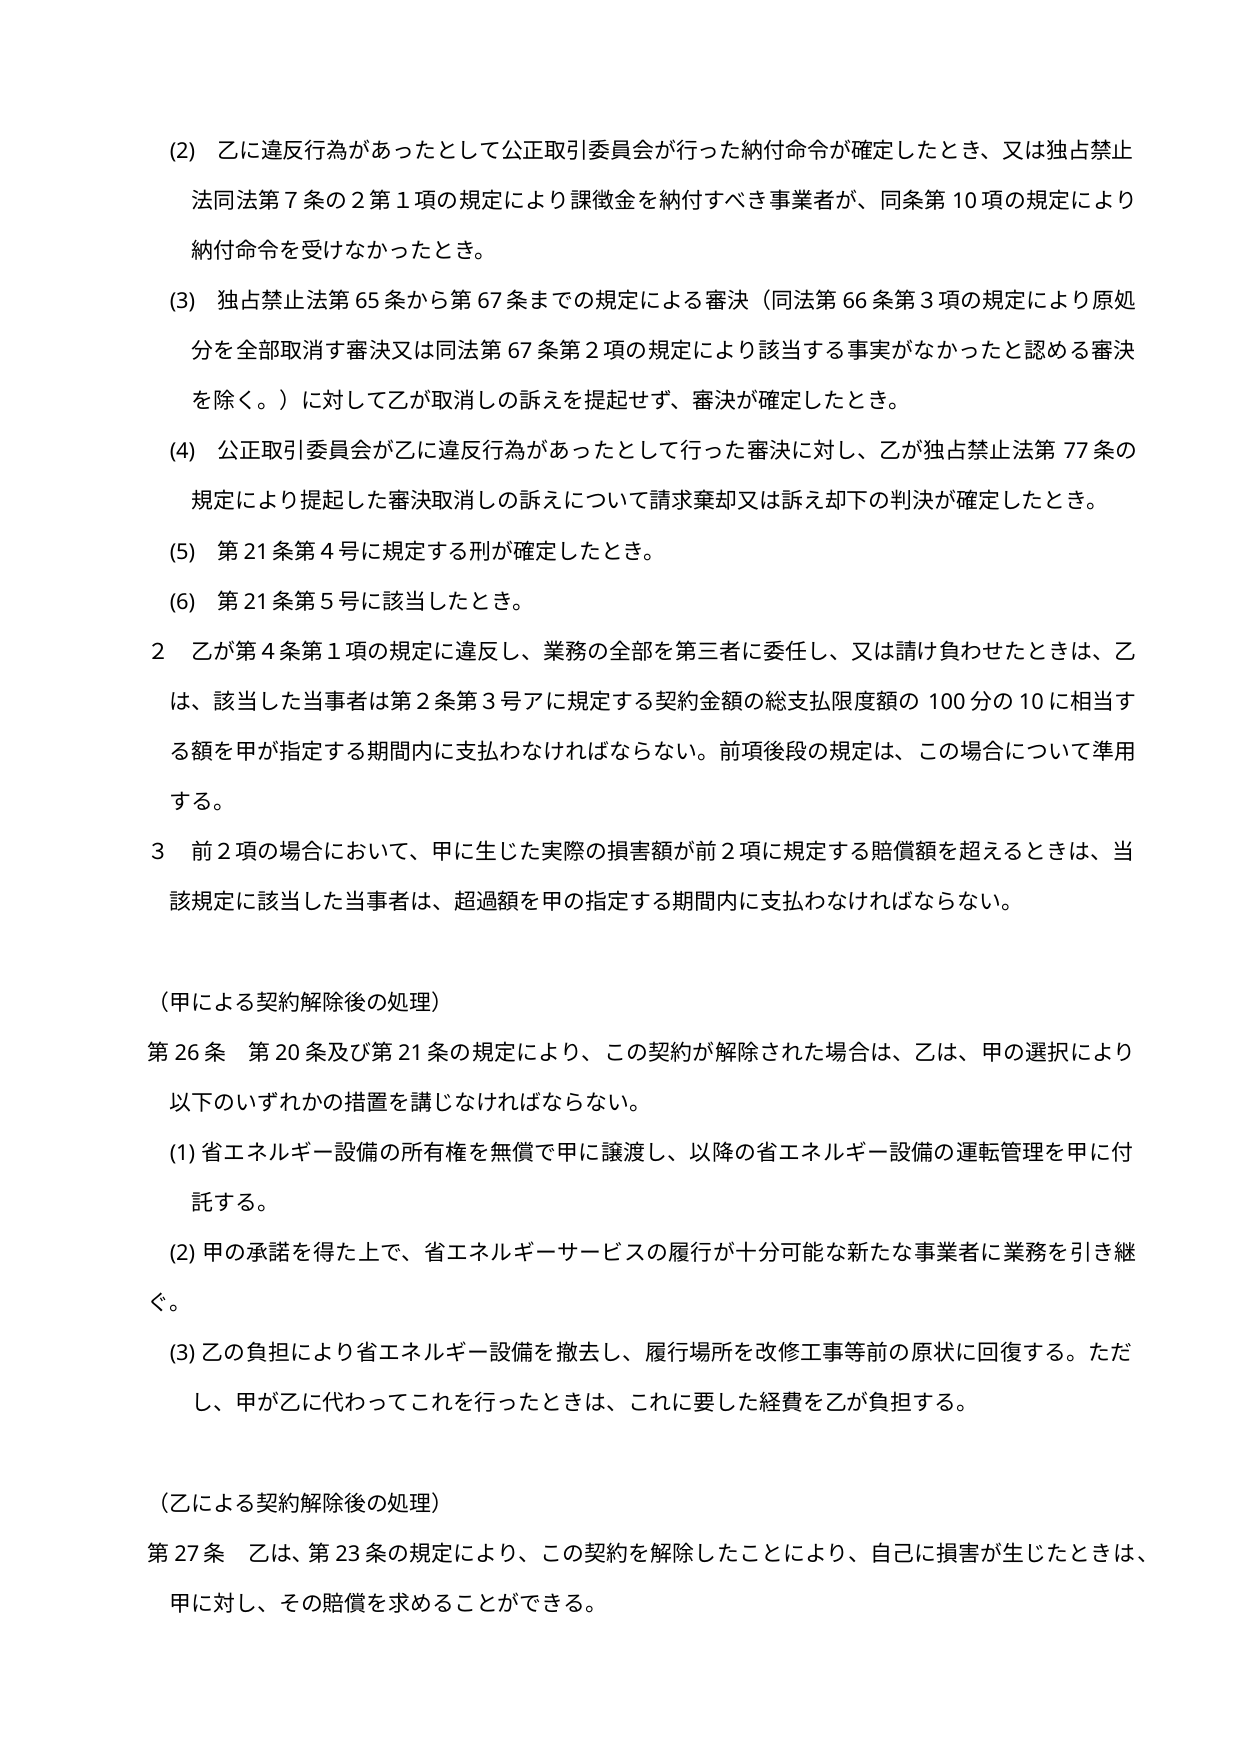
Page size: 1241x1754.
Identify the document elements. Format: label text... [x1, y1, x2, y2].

text (3) 乙の負担により省エネルギー設備を撤去し、履行場所を改修工事等前の原状に回復する。ただし、甲が乙に代わってこれを行ったときは、これに要した経費を乙が負担する。 [169, 1321, 1137, 1421]
text (2) 乙に違反行為があったとして公正取引委員会が行った納付命令が確定したとき、又は独占禁止法同法第７条の２第１項の規定により課徴金を納付すべき事業者が、同条第10項の規定により納付命令を受けなかったとき。 [169, 118, 1137, 268]
text (3) 独占禁止法第65条から第67条までの規定による審決（同法第66条第３項の規定により原処分を全部取消す審決又は同法第67条第２項の規定により該当する事実がなかったと認める審決を除く。）に対して乙が取消しの訴えを提起せず、審決が確定したとき。 [169, 268, 1137, 419]
text ２ 乙が第４条第１項の規定に違反し、業務の全部を第三者に委任し、又は請け負わせたときは、乙は、該当した当事者は第２条第３号アに規定する契約金額の総支払限度額の100分の10に相当する額を甲が指定する期間内に支払わなければならない。前項後段の規定は、この場合について準用する。 [148, 619, 1137, 820]
text (6) 第21条第５号に該当したとき。 [148, 569, 1137, 619]
text (2) 甲の承諾を得た上で、省エネルギーサービスの履行が十分可能な新たな事業者に業務を引き継ぐ。 [148, 1221, 1137, 1321]
text ３ 前２項の場合において、甲に生じた実際の損害額が前２項に規定する賠償額を超えるときは、当該規定に該当した当事者は、超過額を甲の指定する期間内に支払わなければならない。 [148, 820, 1137, 920]
text （甲による契約解除後の処理） [148, 970, 1137, 1020]
text (4) 公正取引委員会が乙に違反行為があったとして行った審決に対し、乙が独占禁止法第77条の規定により提起した審決取消しの訴えについて請求棄却又は訴え却下の判決が確定したとき。 [169, 419, 1137, 519]
text (5) 第21条第４号に規定する刑が確定したとき。 [148, 519, 1137, 569]
text 第26条 第20条及び第21条の規定により、この契約が解除された場合は、乙は、甲の選択により以下のいずれかの措置を講じなければならない。 [148, 1020, 1137, 1120]
text （乙による契約解除後の処理） [148, 1471, 1137, 1521]
text (1) 省エネルギー設備の所有権を無償で甲に譲渡し、以降の省エネルギー設備の運転管理を甲に付託する。 [169, 1120, 1137, 1221]
text 第27条 乙は､ 第23条の規定により、この契約を解除したことにより、自己に損害が生じたときは、甲に対し、その賠償を求めることができる。 [148, 1521, 1137, 1621]
